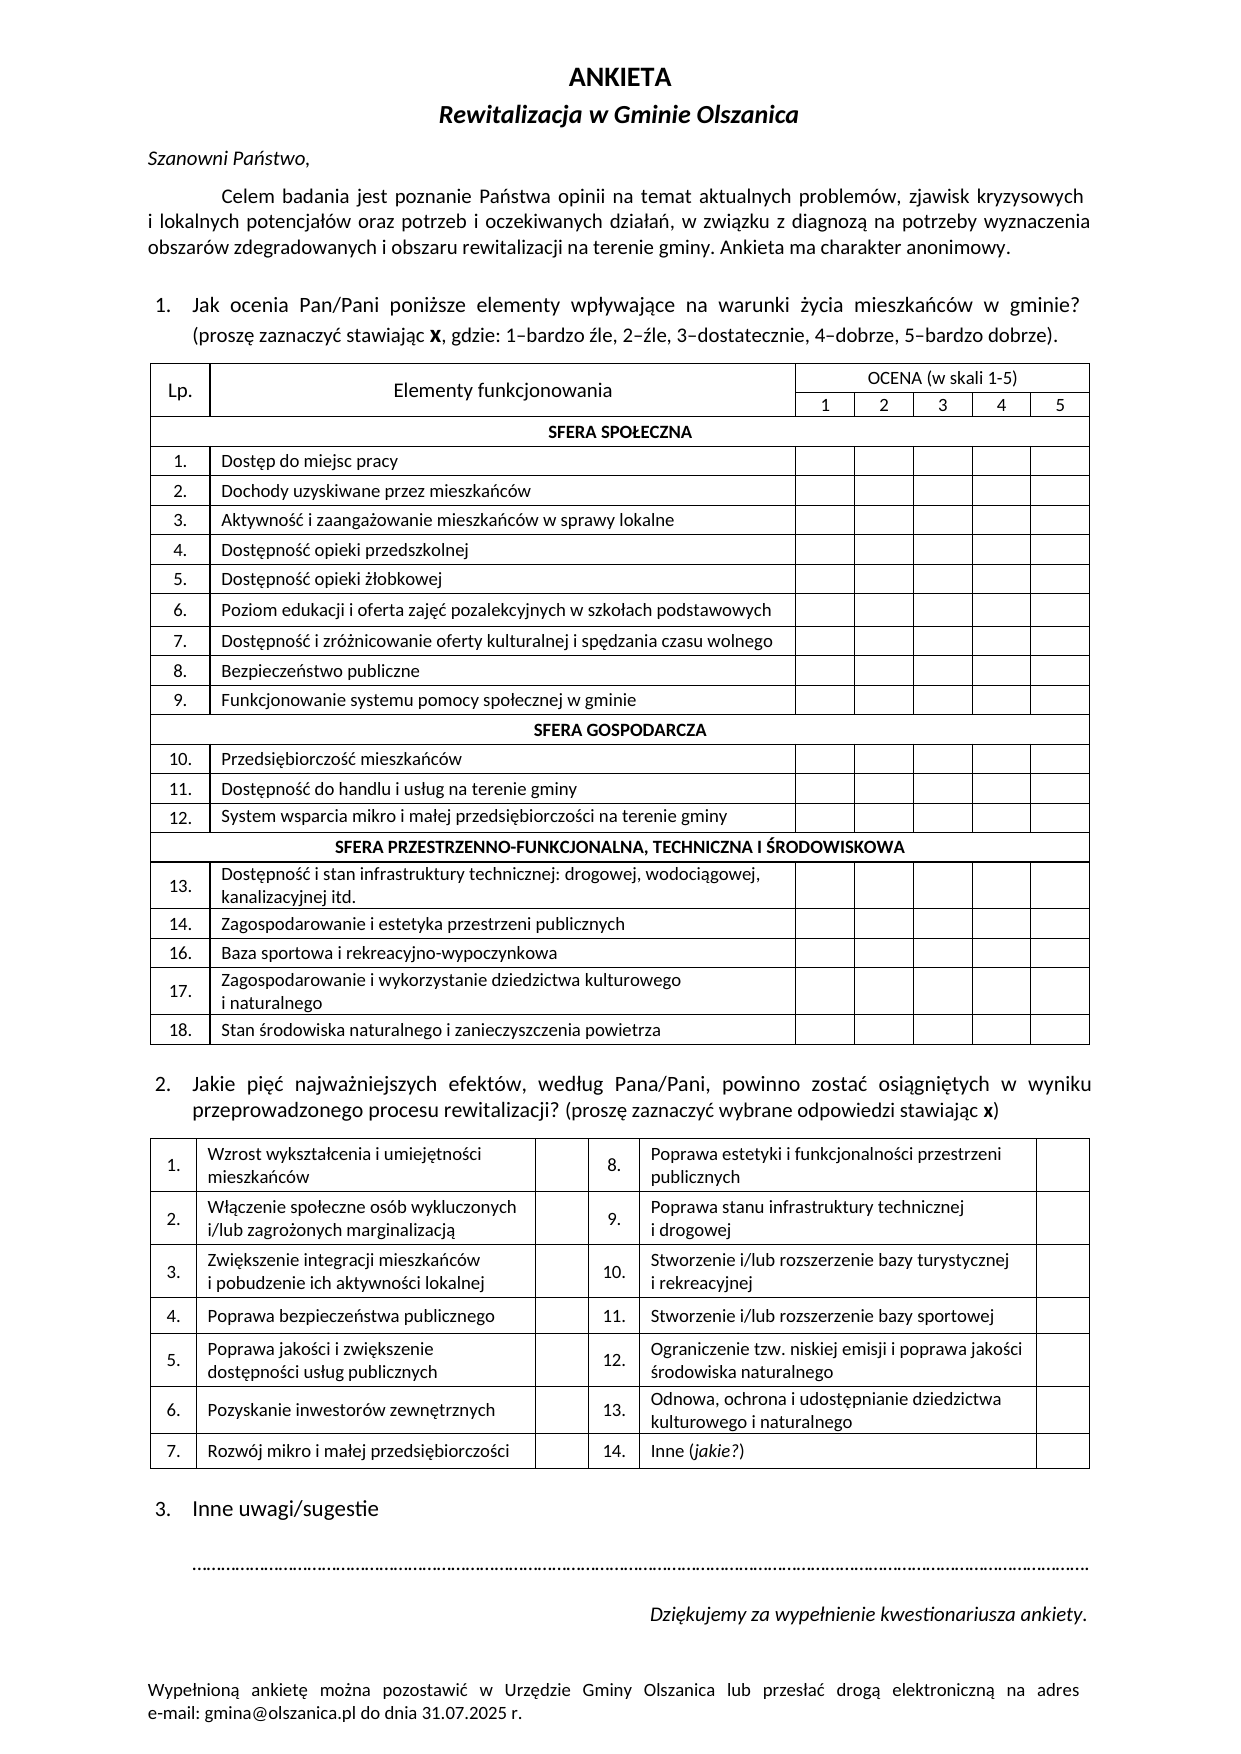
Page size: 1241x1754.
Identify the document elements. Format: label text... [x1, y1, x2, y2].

table_cell Inne (jakie?) [640, 1434, 1036, 1468]
table_cell [855, 447, 913, 475]
table_cell Dostępność opieki żłobkowej [211, 565, 795, 593]
table_cell [796, 447, 854, 475]
table_cell 5 [1031, 393, 1089, 416]
table_cell Pozyskanie inwestorów zewnętrznych [197, 1387, 535, 1433]
table_cell 2. [151, 1192, 196, 1244]
table_cell 10. [151, 745, 209, 773]
table_cell [914, 565, 972, 593]
table_cell [796, 506, 854, 534]
table_cell [973, 774, 1030, 802]
table_cell [855, 506, 913, 534]
table_cell Baza sportowa i rekreacyjno-wypoczynkowa [211, 939, 795, 967]
table_header [536, 1139, 588, 1191]
table_cell [796, 476, 854, 505]
table_cell 5. [151, 1334, 196, 1386]
table_cell [914, 939, 972, 967]
table_cell [1031, 1015, 1089, 1043]
table_cell [973, 745, 1030, 773]
table_cell [914, 1015, 972, 1043]
table_cell [1037, 1387, 1089, 1433]
table_cell [914, 656, 972, 684]
table_cell [855, 863, 913, 908]
table_cell 9. [151, 686, 209, 714]
table_cell SFERA SPOŁECZNA [151, 417, 1089, 446]
table_header 8. [589, 1139, 639, 1191]
table_header Wzrost wykształcenia i umiejętności mieszkańców [197, 1139, 535, 1191]
table_cell [1031, 909, 1089, 938]
table_cell [536, 1387, 588, 1433]
table_cell 4. [151, 1298, 196, 1333]
table_cell 10. [589, 1245, 639, 1297]
table_header Elementy funkcjonowania [211, 364, 795, 416]
table_cell [536, 1245, 588, 1297]
table_cell [536, 1434, 588, 1468]
table_cell [796, 686, 854, 714]
table_cell Poziom edukacji i oferta zajęć pozalekcyjnych w szkołach podstawowych [211, 594, 795, 626]
table_cell [914, 968, 972, 1014]
table_cell [1037, 1245, 1089, 1297]
table_cell Aktywność i zaangażowanie mieszkańców w sprawy lokalne [211, 506, 795, 534]
list Jakie pięć najważniejszych efektów, według Pana/Pani, powinno zostać osiągniętych w wyniku przeprowadzonego procesu rewitalizacji? (proszę zaznaczyć wybrane odpowiedzi stawiając x) [154, 1070, 1092, 1123]
table_cell Odnowa, ochrona i udostępnianie dziedzictwa kulturowego i naturalnego [640, 1387, 1036, 1433]
table_cell 9. [589, 1192, 639, 1244]
table_cell [914, 506, 972, 534]
text Szanowni Państwo, [148, 145, 1092, 171]
table_cell 7. [151, 627, 209, 655]
list Jak ocenia Pan/Pani poniższe elementy wpływające na warunki życia mieszkańców w gminie? (proszę zaznaczyć stawiając x, gdzie: 1–bardzo źle, 2–źle, 3–dostatecznie, 4–dobrze, 5–bardzo dobrze). [154, 290, 1092, 348]
table_cell [914, 745, 972, 773]
table_cell Zwiększenie integracji mieszkańców i pobudzenie ich aktywności lokalnej [197, 1245, 535, 1297]
table_cell Stan środowiska naturalnego i zanieczyszczenia powietrza [211, 1015, 795, 1043]
table_cell [796, 535, 854, 564]
list Dziękujemy za wypełnienie kwestionariusza ankiety. [650, 1601, 1092, 1627]
table_cell [796, 627, 854, 655]
table_cell [1031, 863, 1089, 908]
table_cell [973, 594, 1030, 626]
table_cell Dostępność opieki przedszkolnej [211, 535, 795, 564]
table_cell [973, 686, 1030, 714]
table_cell Stworzenie i/lub rozszerzenie bazy sportowej [640, 1298, 1036, 1333]
table_cell [796, 745, 854, 773]
table_cell [973, 939, 1030, 967]
table_cell [796, 804, 854, 832]
table_cell 11. [589, 1298, 639, 1333]
table_cell [1037, 1334, 1089, 1386]
table_cell 3 [914, 393, 972, 416]
table_header Lp. [151, 364, 209, 416]
table_cell 14. [151, 909, 209, 938]
table_cell [1031, 804, 1089, 832]
table_cell SFERA PRZESTRZENNO-FUNKCJONALNA, TECHNICZNA I ŚRODOWISKOWA [151, 833, 1089, 861]
table_cell [973, 476, 1030, 505]
table_cell [914, 627, 972, 655]
table_cell [914, 535, 972, 564]
table_cell 1 [796, 393, 854, 416]
table_cell [796, 909, 854, 938]
table_cell [973, 627, 1030, 655]
table_cell Przedsiębiorczość mieszkańców [211, 745, 795, 773]
table_cell [1031, 594, 1089, 626]
table_header 1. [151, 1139, 196, 1191]
table_cell [855, 909, 913, 938]
table_cell 3. [151, 1245, 196, 1297]
table_cell [536, 1298, 588, 1333]
table_cell [1031, 627, 1089, 655]
table_cell 16. [151, 939, 209, 967]
table_cell Dostępność do handlu i usług na terenie gminy [211, 774, 795, 802]
table_cell [855, 939, 913, 967]
table_cell [1031, 535, 1089, 564]
table_cell [1031, 476, 1089, 505]
table_cell 14. [589, 1434, 639, 1468]
table_cell [1031, 447, 1089, 475]
table_cell [1037, 1192, 1089, 1244]
table_cell [914, 447, 972, 475]
table_cell [855, 656, 913, 684]
table_cell [1031, 939, 1089, 967]
table_cell Poprawa jakości i zwiększenie dostępności usług publicznych [197, 1334, 535, 1386]
table_cell [796, 774, 854, 802]
table_cell 7. [151, 1434, 196, 1468]
table_cell 18. [151, 1015, 209, 1043]
table_cell [855, 565, 913, 593]
table_cell [973, 447, 1030, 475]
table_cell [796, 594, 854, 626]
table_cell [914, 774, 972, 802]
table_cell [796, 1015, 854, 1043]
list Inne uwagi/sugestie [154, 1494, 1092, 1523]
table_cell 2. [151, 476, 209, 505]
table_cell [914, 909, 972, 938]
table_cell [536, 1192, 588, 1244]
table_cell 4. [151, 535, 209, 564]
table_cell [1031, 656, 1089, 684]
table_cell Rozwój mikro i małej przedsiębiorczości [197, 1434, 535, 1468]
table_cell Włączenie społeczne osób wykluczonych i/lub zagrożonych marginalizacją [197, 1192, 535, 1244]
table_cell 12. [589, 1334, 639, 1386]
table_cell [536, 1334, 588, 1386]
table_cell Dochody uzyskiwane przez mieszkańców [211, 476, 795, 505]
table_cell Zagospodarowanie i estetyka przestrzeni publicznych [211, 909, 795, 938]
table_cell [1031, 745, 1089, 773]
table_cell [1031, 774, 1089, 802]
table_cell 1. [151, 447, 209, 475]
table_cell Poprawa bezpieczeństwa publicznego [197, 1298, 535, 1333]
table_cell 3. [151, 506, 209, 534]
table_cell 17. [151, 968, 209, 1014]
table_cell [914, 594, 972, 626]
table_cell [1031, 686, 1089, 714]
table_cell 6. [151, 1387, 196, 1433]
table_cell [796, 939, 854, 967]
table_cell Dostępność i stan infrastruktury technicznej: drogowej, wodociągowej, kanalizacyjnej itd. [211, 863, 795, 908]
table_cell 6. [151, 594, 209, 626]
table_cell [973, 1015, 1030, 1043]
table_cell [1037, 1298, 1089, 1333]
table_cell System wsparcia mikro i małej przedsiębiorczości na terenie gminy [211, 804, 795, 832]
table_cell 5. [151, 565, 209, 593]
table_cell SFERA GOSPODARCZA [151, 715, 1089, 743]
table_cell [796, 656, 854, 684]
table_cell [973, 863, 1030, 908]
table_cell Ograniczenie tzw. niskiej emisji i poprawa jakości środowiska naturalnego [640, 1334, 1036, 1386]
text Celem badania jest poznanie Państwa opinii na temat aktualnych problemów, zjawisk kryzysowych i lokalnych potencjałów oraz potrzeb i oczekiwanych działań, w związku z diagnozą na potrzeby wyznaczenia obszarów zdegradowanych i obszaru rewitalizacji na terenie gminy. Ankieta ma charakter anonimowy. [148, 183, 1092, 259]
table_header OCENA (w skali 1-5) [796, 364, 1089, 392]
table_cell Dostępność i zróżnicowanie oferty kulturalnej i spędzania czasu wolnego [211, 627, 795, 655]
table_cell [1031, 968, 1089, 1014]
table_cell 2 [855, 393, 913, 416]
table_cell [855, 1015, 913, 1043]
table_cell [796, 565, 854, 593]
table_cell [855, 627, 913, 655]
table_cell [973, 909, 1030, 938]
table_cell [855, 594, 913, 626]
table_cell [855, 686, 913, 714]
table_cell Funkcjonowanie systemu pomocy społecznej w gminie [211, 686, 795, 714]
table_cell 13. [589, 1387, 639, 1433]
table_cell [796, 968, 854, 1014]
table_cell [914, 863, 972, 908]
table_cell 11. [151, 774, 209, 802]
text ANKIETA Rewitalizacja w Gminie Olszanica [148, 59, 1092, 130]
table_cell Poprawa stanu infrastruktury technicznej i drogowej [640, 1192, 1036, 1244]
table_cell [914, 804, 972, 832]
table_cell [973, 565, 1030, 593]
table_cell [855, 804, 913, 832]
table_header [1037, 1139, 1089, 1191]
table_cell [855, 476, 913, 505]
table_cell [855, 774, 913, 802]
table_cell [914, 686, 972, 714]
table_cell [973, 804, 1030, 832]
table_header Poprawa estetyki i funkcjonalności przestrzeni publicznych [640, 1139, 1036, 1191]
list ……………………………………………………………………………………………………………………………………………………………………. [192, 1551, 1092, 1576]
table_cell [1037, 1434, 1089, 1468]
table_cell 13. [151, 863, 209, 908]
table_cell [855, 968, 913, 1014]
table_cell Zagospodarowanie i wykorzystanie dziedzictwa kulturowego i naturalnego [211, 968, 795, 1014]
table_cell [914, 476, 972, 505]
table_cell 4 [973, 393, 1030, 416]
table_cell [1031, 565, 1089, 593]
table_cell 8. [151, 656, 209, 684]
table_cell [973, 656, 1030, 684]
table_cell [973, 535, 1030, 564]
table_cell Bezpieczeństwo publiczne [211, 656, 795, 684]
table_cell Stworzenie i/lub rozszerzenie bazy turystycznej i rekreacyjnej [640, 1245, 1036, 1297]
table_cell [855, 745, 913, 773]
table_cell [973, 968, 1030, 1014]
table_cell [1031, 506, 1089, 534]
table_cell 12. [151, 804, 209, 832]
table_cell [855, 535, 913, 564]
table_cell [973, 506, 1030, 534]
table_cell Dostęp do miejsc pracy [211, 447, 795, 475]
table_cell [796, 863, 854, 908]
